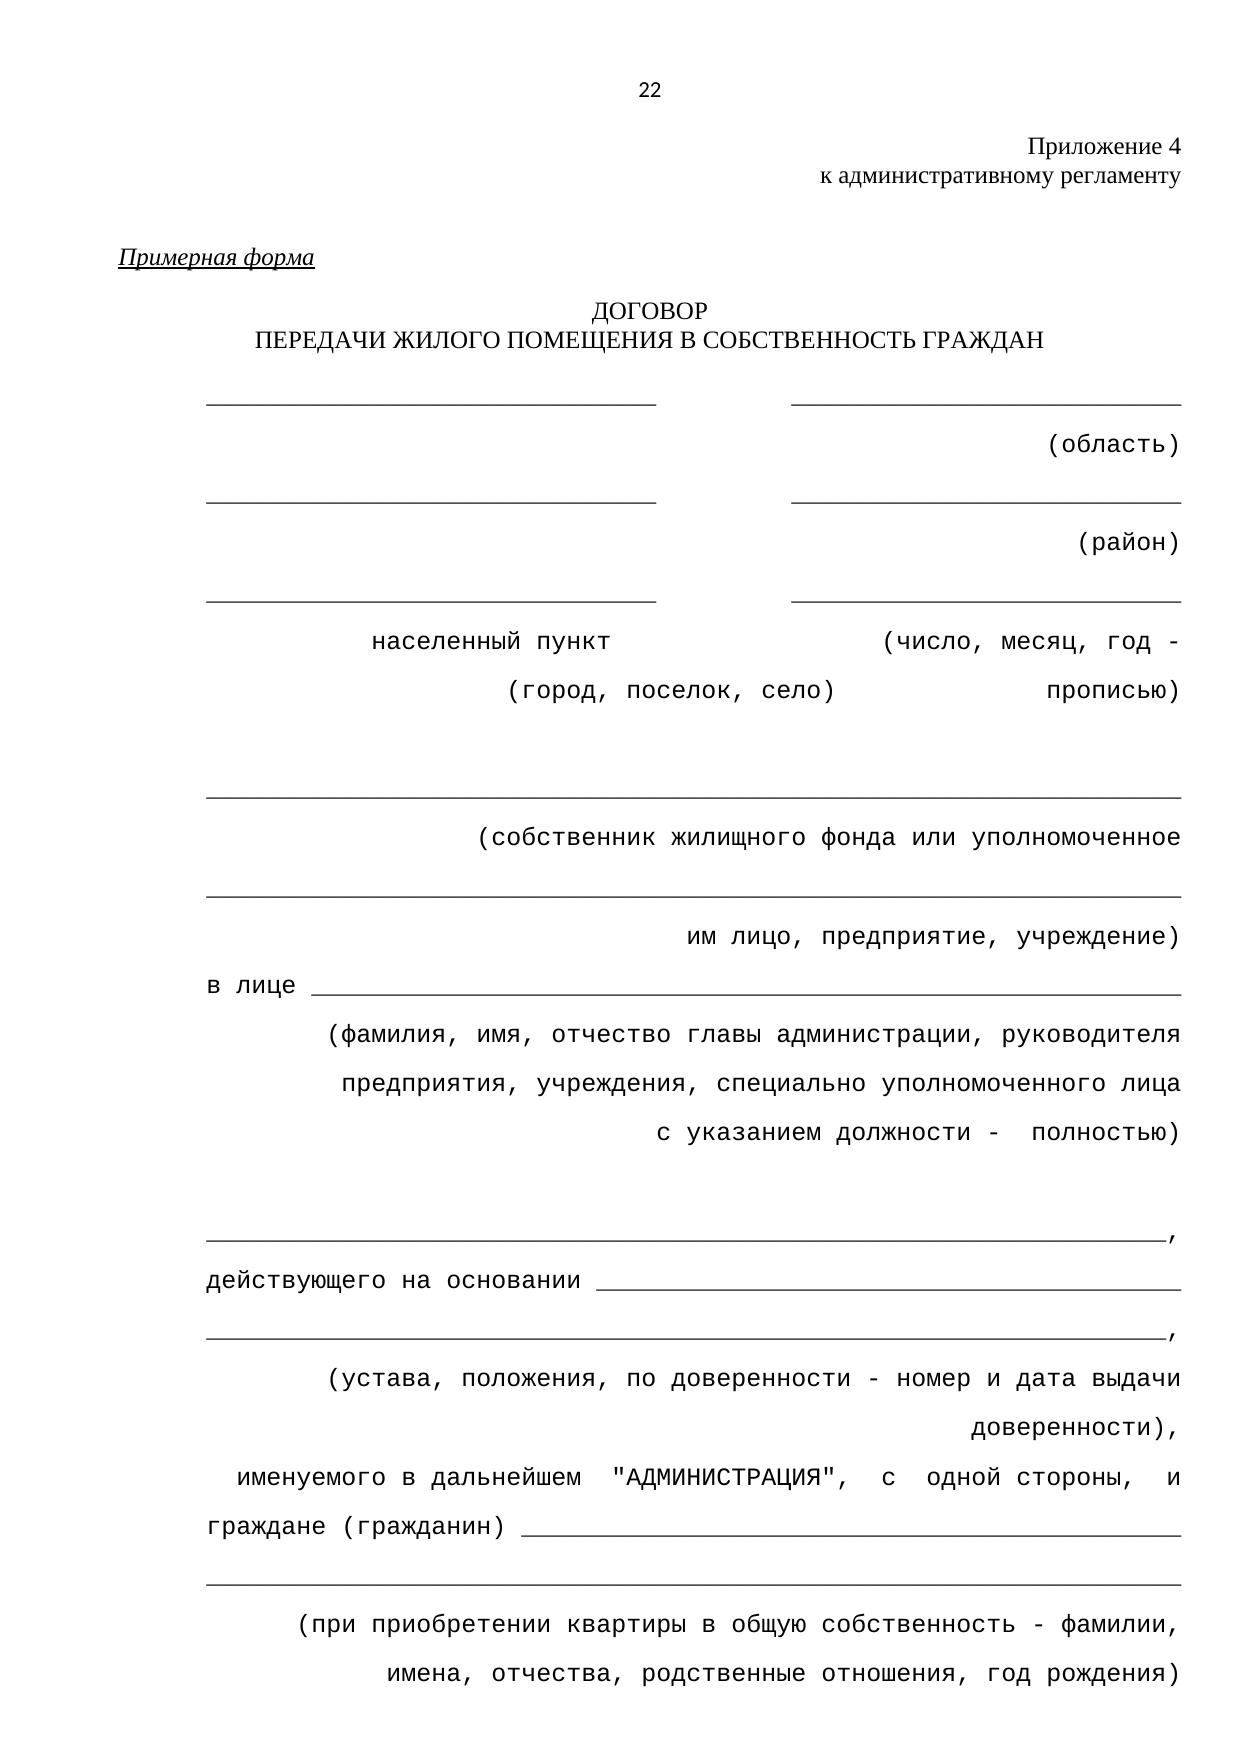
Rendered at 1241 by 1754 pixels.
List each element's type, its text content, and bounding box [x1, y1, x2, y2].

text доверенности), [118, 1415, 1181, 1443]
text ________________________________________________________________, [118, 1218, 1181, 1247]
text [118, 1562, 1181, 1591]
text ______________________________ __________________________ [118, 382, 1181, 411]
text ПЕРЕДАЧИ ЖИЛОГО ПОМЕЩЕНИЯ В СОБСТВЕННОСТЬ ГРАЖДАН [118, 325, 1181, 354]
text граждане (гражданин) ____________________________________________ [118, 1513, 1181, 1542]
text ______________________________ __________________________ [118, 481, 1181, 509]
text Примерная форма [118, 242, 1181, 271]
text ________________________________________________________________, [118, 1317, 1181, 1345]
text (фамилия, имя, отчество главы администрации, руководителя [118, 1022, 1181, 1050]
text _________________________________________________________________ [118, 776, 1181, 804]
text именуемого в дальнейшем "АДМИНИСТРАЦИЯ", с одной стороны, и [118, 1464, 1181, 1492]
text к административному регламенту [118, 160, 1181, 188]
text имена, отчества, родственные отношения, год рождения) [118, 1661, 1181, 1689]
text населенный пункт (число, месяц, год - [118, 628, 1181, 657]
text (район) [118, 530, 1181, 558]
text (при приобретении квартиры в общую собственность - фамилии, [118, 1612, 1181, 1640]
text (устава, положения, по доверенности - номер и дата выдачи [118, 1366, 1181, 1394]
text Приложение 4 [118, 131, 1181, 160]
text (собственник жилищного фонда или уполномоченное [118, 825, 1181, 853]
text (область) [118, 432, 1181, 460]
text с указанием должности - полностью) [118, 1120, 1181, 1148]
text (город, поселок, село) прописью) [118, 677, 1181, 706]
text ДОГОВОР [118, 296, 1181, 325]
text им лицо, предприятие, учреждение) [118, 923, 1181, 952]
text действующего на основании _______________________________________ [118, 1267, 1181, 1296]
text ______________________________ __________________________ [118, 579, 1181, 607]
text _________________________________________________________________ [118, 874, 1181, 902]
text в лице __________________________________________________________ [118, 972, 1181, 1001]
text предприятия, учреждения, специально уполномоченного лица [118, 1071, 1181, 1099]
